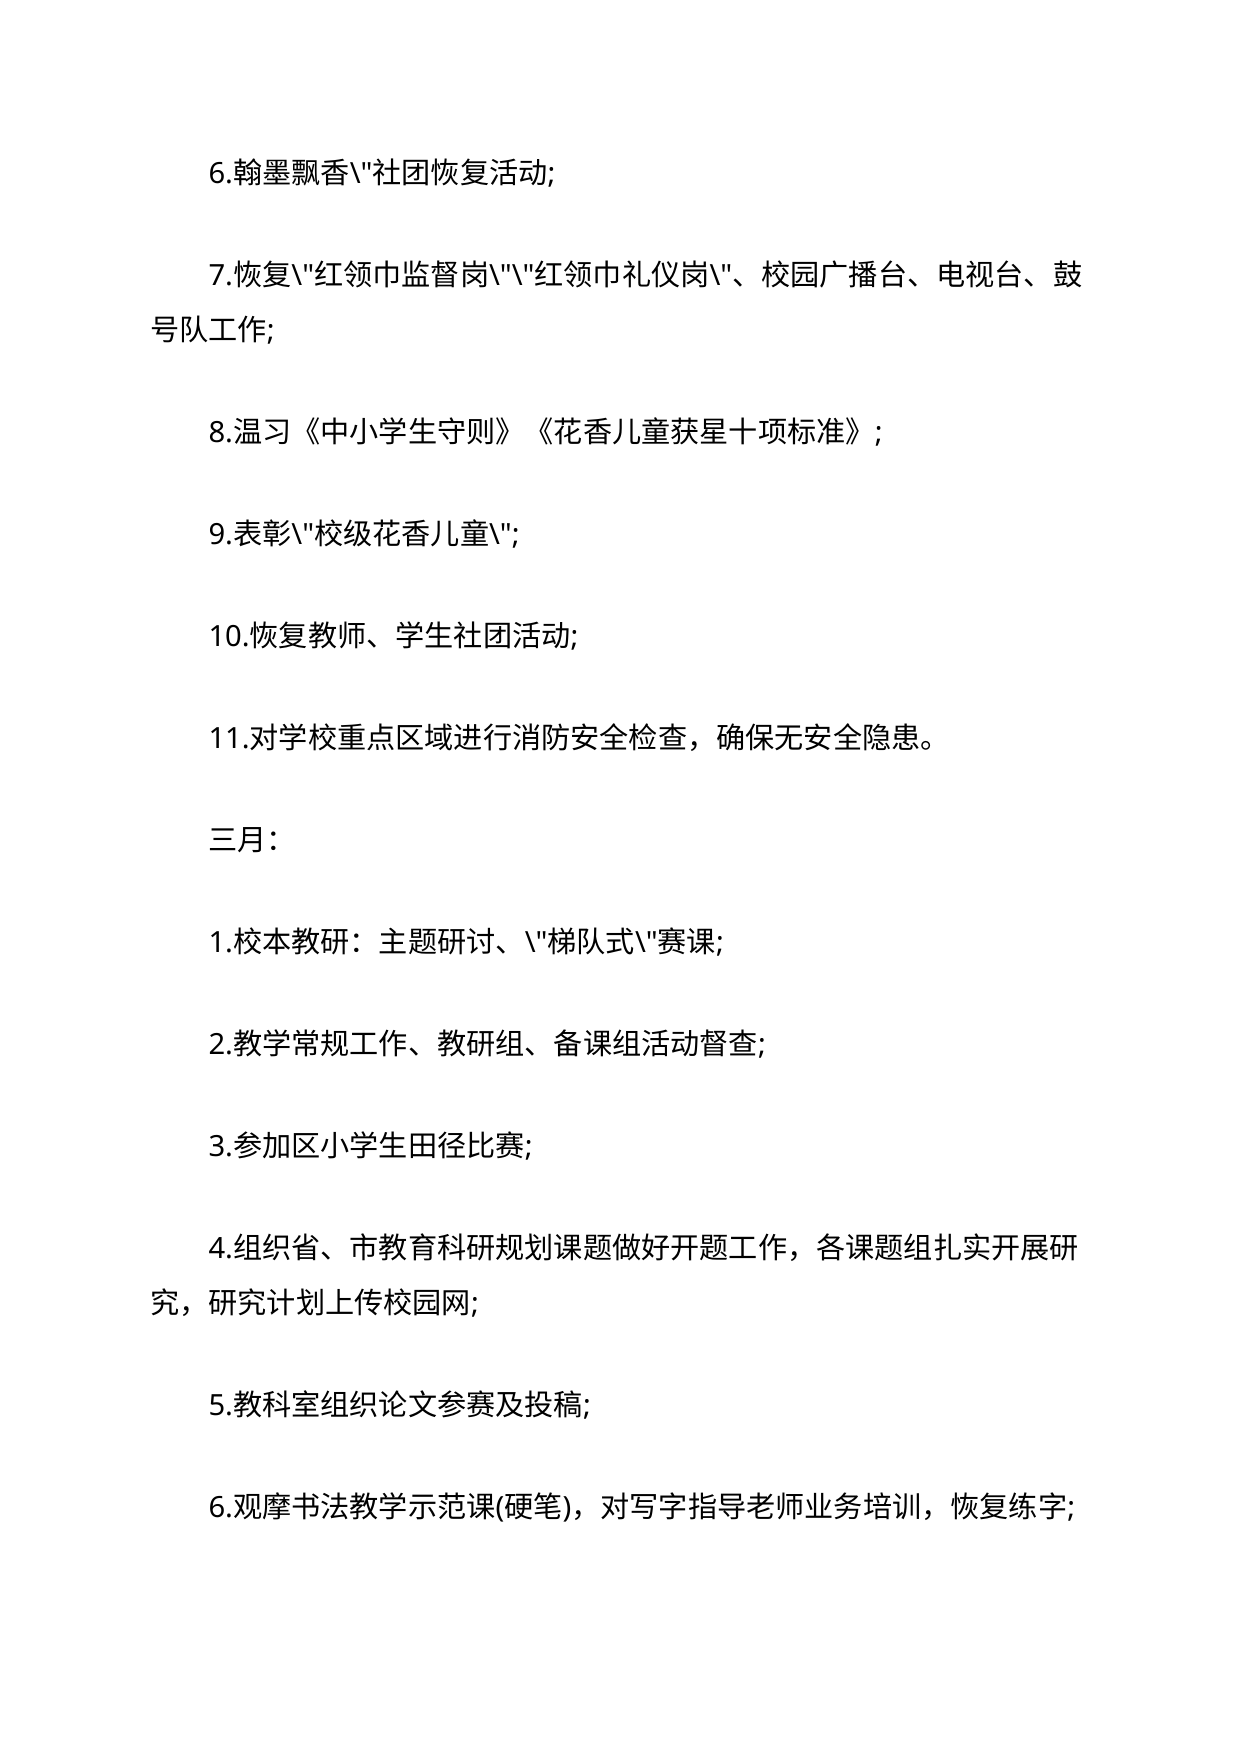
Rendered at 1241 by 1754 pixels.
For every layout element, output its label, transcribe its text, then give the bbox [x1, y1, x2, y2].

text 三月： [150, 817, 1090, 859]
text 7.恢复\"红领巾监督岗\"\"红领巾礼仪岗\"、校园广播台、电视台、鼓号队工作; [150, 252, 1090, 349]
text 6.观摩书法教学示范课(硬笔)，对写字指导老师业务培训，恢复练字; [150, 1483, 1090, 1526]
text 9.表彰\"校级花香儿童\"; [150, 511, 1090, 553]
text 8.温习《中小学生守则》《花香儿童获星十项标准》; [150, 409, 1090, 451]
text 4.组织省、市教育科研规划课题做好开题工作，各课题组扎实开展研究，研究计划上传校园网; [150, 1224, 1090, 1322]
text 2.教学常规工作、教研组、备课组活动督查; [150, 1021, 1090, 1063]
text 1.校本教研：主题研讨、\"梯队式\"赛课; [150, 919, 1090, 961]
text 11.对学校重点区域进行消防安全检查，确保无安全隐患。 [150, 715, 1090, 757]
text 6.翰墨飘香\"社团恢复活动; [150, 150, 1090, 192]
text 5.教科室组织论文参赛及投稿; [150, 1382, 1090, 1424]
text 3.参加区小学生田径比赛; [150, 1123, 1090, 1165]
text 10.恢复教师、学生社团活动; [150, 613, 1090, 655]
